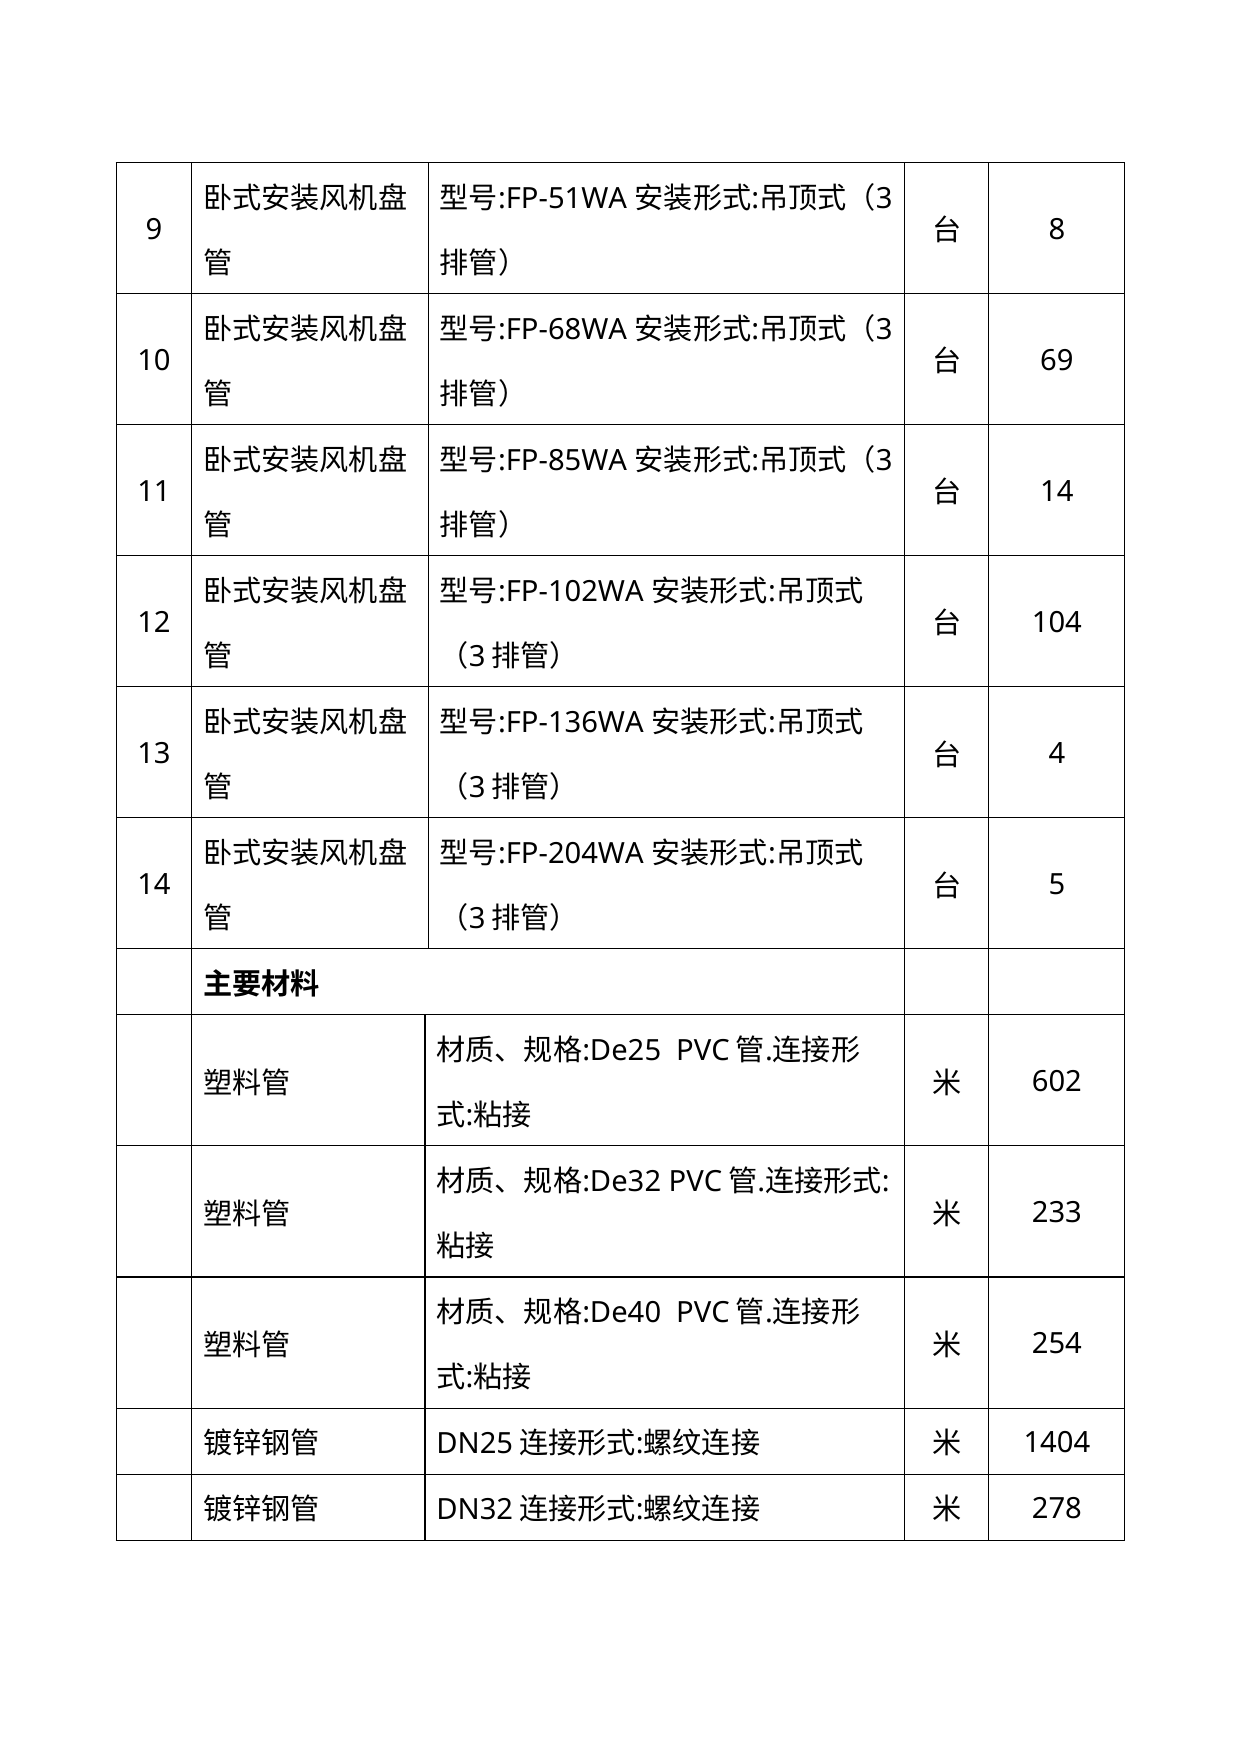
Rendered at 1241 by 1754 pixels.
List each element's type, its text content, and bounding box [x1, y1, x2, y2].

table_cell 主要材料 [192, 949, 904, 1014]
table_cell 材质、规格:De25 PVC管.连接形式:粘接 [426, 1015, 904, 1145]
table_cell [905, 949, 988, 1014]
table_cell 卧式安装风机盘管 [192, 818, 428, 948]
table_cell 型号:FP-136WA 安装形式:吊顶式（3排管） [429, 687, 904, 817]
table_cell 镀锌钢管 [192, 1409, 424, 1473]
table_cell 254 [989, 1278, 1124, 1407]
table_cell 米 [905, 1278, 988, 1407]
table_cell [117, 1278, 191, 1407]
table_cell 5 [989, 818, 1124, 948]
table_cell [117, 1146, 191, 1276]
table_cell 14 [117, 818, 191, 948]
table_cell [117, 1409, 191, 1473]
table_cell 卧式安装风机盘管 [192, 163, 428, 293]
table_cell [989, 949, 1124, 1014]
table_cell 型号:FP-204WA 安装形式:吊顶式（3排管） [429, 818, 904, 948]
table_cell [117, 1475, 191, 1539]
table_cell 69 [989, 294, 1124, 424]
table_cell 13 [117, 687, 191, 817]
table_cell 602 [989, 1015, 1124, 1145]
table_cell 卧式安装风机盘管 [192, 687, 428, 817]
table_cell 台 [905, 163, 988, 293]
table_cell DN32连接形式:螺纹连接 [426, 1475, 904, 1539]
table_cell 塑料管 [192, 1278, 424, 1407]
table_cell 233 [989, 1146, 1124, 1276]
table_cell 278 [989, 1475, 1124, 1539]
table_cell 米 [905, 1015, 988, 1145]
table_cell DN25连接形式:螺纹连接 [426, 1409, 904, 1473]
table_cell 卧式安装风机盘管 [192, 425, 428, 555]
table_cell 卧式安装风机盘管 [192, 556, 428, 686]
table_cell 型号:FP-68WA 安装形式:吊顶式（3排管） [429, 294, 904, 424]
table_cell 14 [989, 425, 1124, 555]
table_cell 10 [117, 294, 191, 424]
table_cell 台 [905, 425, 988, 555]
table_cell [117, 1015, 191, 1145]
table_cell 1404 [989, 1409, 1124, 1473]
table_cell 型号:FP-85WA 安装形式:吊顶式（3排管） [429, 425, 904, 555]
table_cell 镀锌钢管 [192, 1475, 424, 1539]
table_cell 米 [905, 1146, 988, 1276]
table_cell 8 [989, 163, 1124, 293]
table_cell 塑料管 [192, 1146, 424, 1276]
table_cell 型号:FP-102WA 安装形式:吊顶式（3排管） [429, 556, 904, 686]
table_cell 台 [905, 556, 988, 686]
table_cell 卧式安装风机盘管 [192, 294, 428, 424]
table_cell 9 [117, 163, 191, 293]
table_cell 米 [905, 1409, 988, 1473]
table_cell 型号:FP-51WA 安装形式:吊顶式（3排管） [429, 163, 904, 293]
table_cell 塑料管 [192, 1015, 424, 1145]
table_cell 材质、规格:De40 PVC管.连接形式:粘接 [426, 1278, 904, 1407]
table_cell 材质、规格:De32 PVC管.连接形式:粘接 [426, 1146, 904, 1276]
table_cell 台 [905, 294, 988, 424]
table_cell [117, 949, 191, 1014]
table_cell 4 [989, 687, 1124, 817]
table_cell 台 [905, 687, 988, 817]
table_cell 台 [905, 818, 988, 948]
table_cell 104 [989, 556, 1124, 686]
table_cell 11 [117, 425, 191, 555]
table_cell 12 [117, 556, 191, 686]
table_cell 米 [905, 1475, 988, 1539]
